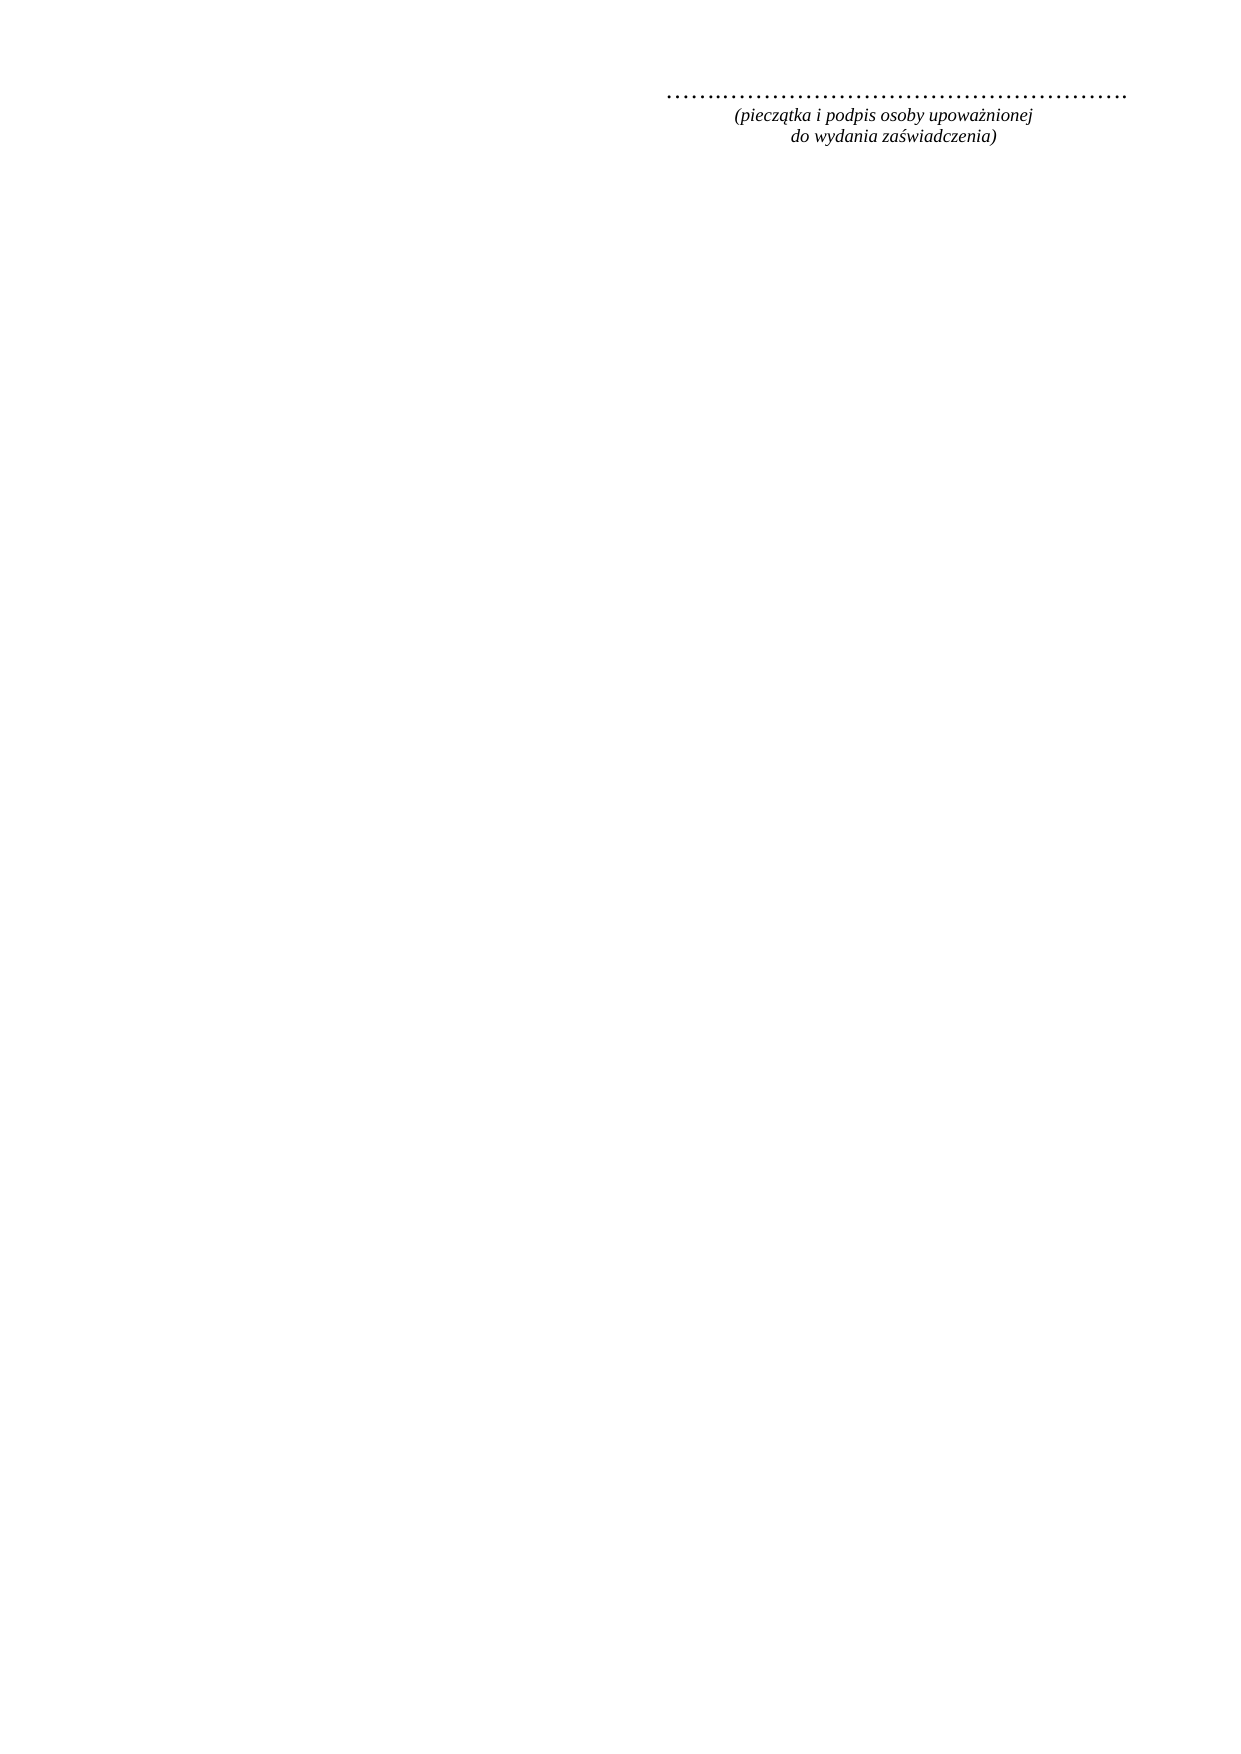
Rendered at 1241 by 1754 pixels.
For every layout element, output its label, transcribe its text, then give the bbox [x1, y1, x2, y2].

text do wydania zaświadczenia) [75, 125, 1165, 147]
text (pieczątka i podpis osoby upoważnionej [75, 104, 1165, 125]
text …….…………………………………………. [75, 75, 1165, 104]
